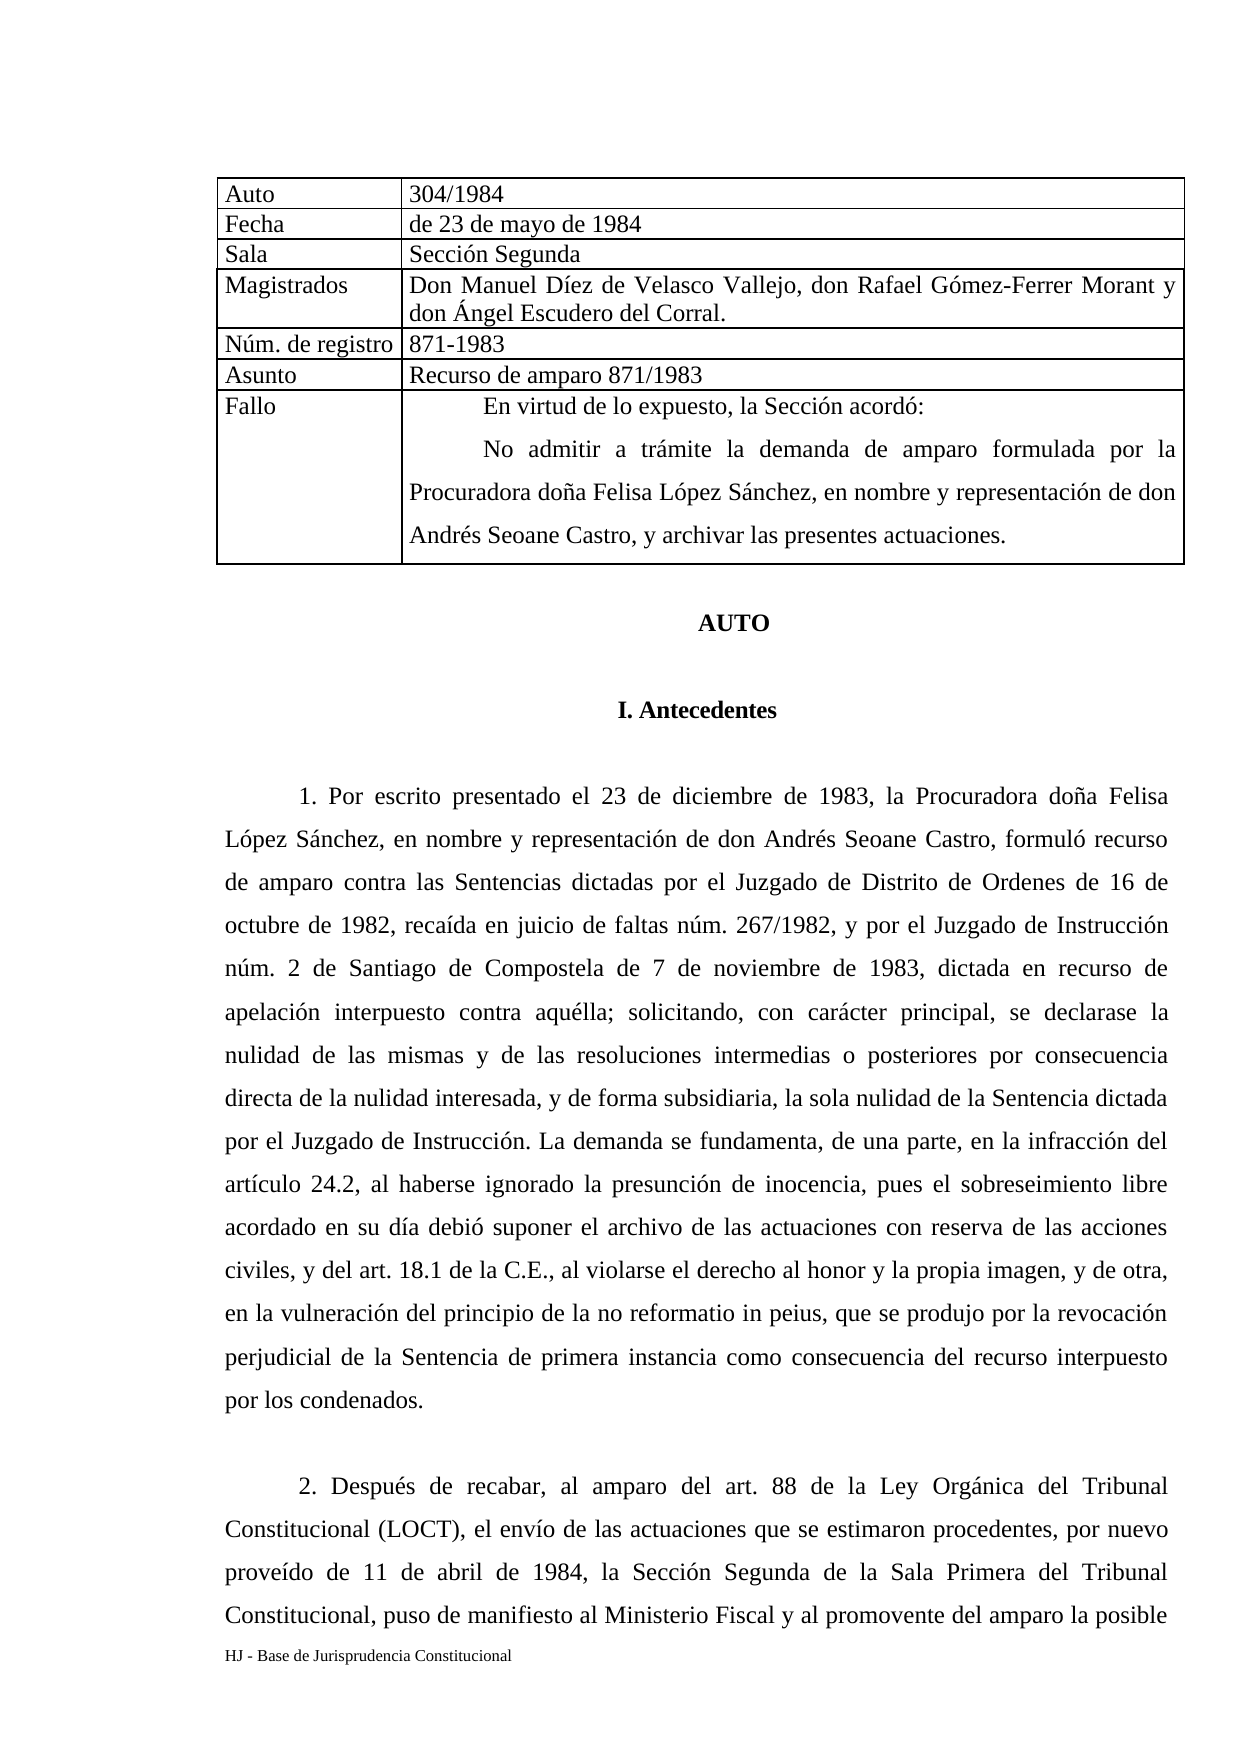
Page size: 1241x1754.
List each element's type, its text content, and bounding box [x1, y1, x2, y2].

text I. Antecedentes [224, 695, 1169, 723]
text 1. Por escrito presentado el 23 de diciembre de 1983, la Procuradora doña Felisa López Sánchez, en nombre y representación de don Andrés Seoane Castro, formuló recurso de amparo contra las Sentencias dictadas por el Juzgado de Distrito de Ordenes de 16 de octubre de 1982, recaída en juicio de faltas núm. 267/1982, y por el Juzgado de Instrucción núm. 2 de Santiago de Compostela de 7 de noviembre de 1983, dictada en recurso de apelación interpuesto contra aquélla; solicitando, con carácter principal, se declarase la nulidad de las mismas y de las resoluciones intermedias o posteriores por consecuencia directa de la nulidad interesada, y de forma subsidiaria, la sola nulidad de la Sentencia dictada por el Juzgado de Instrucción. La demanda se fundamenta, de una parte, en la infracción del artículo 24.2, al haberse ignorado la presunción de inocencia, pues el sobreseimiento libre acordado en su día debió suponer el archivo de las actuaciones con reserva de las acciones civiles, y del art. 18.1 de la C.E., al violarse el derecho al honor y la propia imagen, y de otra, en la vulneración del principio de la no reformatio in peius, que se produjo por la revocación perjudicial de la Sentencia de primera instancia como consecuencia del recurso interpuesto por los condenados. [224, 781, 1169, 1413]
table_cell de 23 de mayo de 1984 [402, 209, 1184, 238]
table_cell Sala [218, 240, 401, 268]
table_cell Asunto [218, 360, 401, 389]
table_cell 871-1983 [403, 329, 1183, 358]
text AUTO [224, 608, 1169, 637]
table_cell Núm. de registro [218, 329, 401, 358]
table_cell Fallo [218, 391, 401, 563]
table_cell Don Manuel Díez de Velasco Vallejo, don Rafael Gómez-Ferrer Morant y don Ángel Escudero del Corral. [403, 270, 1183, 327]
table_cell Recurso de amparo 871/1983 [403, 360, 1183, 389]
table_cell En virtud de lo expuesto, la Sección acordó: No admitir a trámite la demanda de amparo formulada por la Procuradora doña Felisa López Sánchez, en nombre y representación de don Andrés Seoane Castro, y archivar las presentes actuaciones. [403, 391, 1183, 563]
table_cell Sección Segunda [402, 240, 1184, 268]
table_header Auto [218, 179, 401, 207]
table_cell Fecha [218, 209, 401, 238]
table_header 304/1984 [402, 179, 1184, 207]
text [224, 1471, 1169, 1629]
table_cell Magistrados [218, 270, 401, 327]
